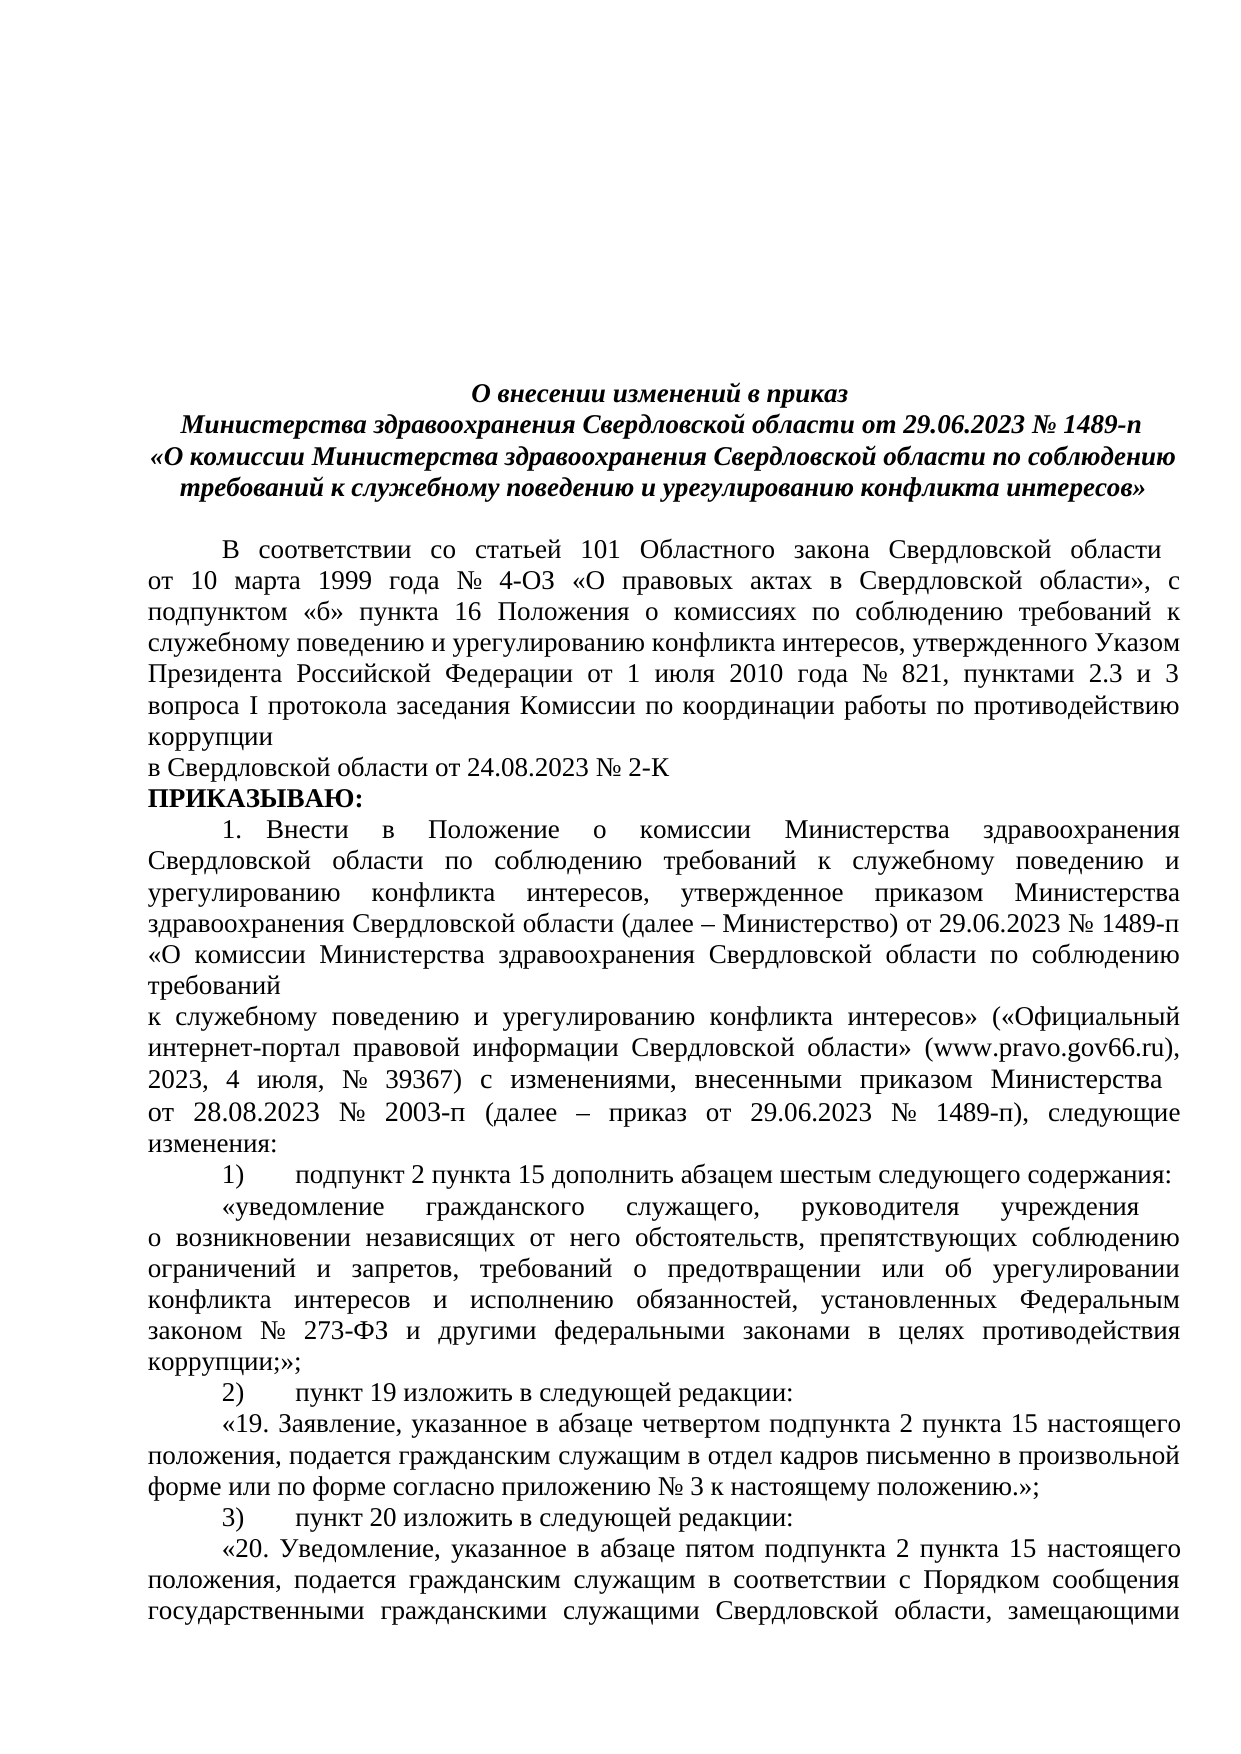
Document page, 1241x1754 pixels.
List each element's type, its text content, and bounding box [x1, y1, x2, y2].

text ПРИКАЗЫВАЮ: [148, 782, 1181, 813]
list «19. Заявление, указанное в абзаце четвертом подпункта 2 пункта 15 настоящего положения, подается гражданским служащим в отдел кадров письменно в произвольной форме или по форме согласно приложению № 3 к настоящему положению.»; [148, 1408, 1181, 1501]
list пункт 19 изложить в следующей редакции: [148, 1376, 1181, 1408]
text В соответствии со статьей 101 Областного закона Свердловской области от 10 марта 1999 года № 4-ОЗ «О правовых актах в Свердловской области», с подпунктом «б» пункта 16 Положения о комиссиях по соблюдению требований к служебному поведению и урегулированию конфликта интересов, утвержденного Указом Президента Российской Федерации от 1 июля 2010 года № 821, пунктами 2.3 и 3 вопроса I протокола заседания Комиссии по координации работы по противодействию коррупции в Свердловской области от 24.08.2023 № 2-К [148, 533, 1181, 782]
list пункт 20 изложить в следующей редакции: [148, 1501, 1181, 1532]
text О внесении изменений в приказ Министерства здравоохранения Свердловской области от 29.06.2023 № 1489-п «О комиссии Министерства здравоохранения Свердловской области по соблюдению требований к служебному поведению и урегулированию конфликта интересов» [148, 377, 1181, 502]
list Внести в Положение о комиссии Министерства здравоохранения Свердловской области по соблюдению требований к служебному поведению и урегулированию конфликта интересов, утвержденное приказом Министерства здравоохранения Свердловской области (далее – Министерство) от 29.06.2023 № 1489-п «О комиссии Министерства здравоохранения Свердловской области по соблюдению требований к служебному поведению и урегулированию конфликта интересов» («Официальный интернет-портал правовой информации Свердловской области» (www.pravo.gov66.ru), 2023, 4 июля, № 39367) с изменениями, внесенными приказом Министерства от 28.08.2023 № 2003-п (далее – приказ от 29.06.2023 № 1489-п), следующие изменения: [148, 813, 1181, 1158]
list подпункт 2 пункта 15 дополнить абзацем шестым следующего содержания: [148, 1158, 1181, 1189]
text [148, 1532, 1181, 1626]
text «уведомление гражданского служащего, руководителя учреждения о возникновении независящих от него обстоятельств, препятствующих соблюдению ограничений и запретов, требований о предотвращении или об урегулировании конфликта интересов и исполнению обязанностей, установленных Федеральным законом № 273-ФЗ и другими федеральными законами в целях противодействия коррупции;»; [148, 1189, 1181, 1376]
